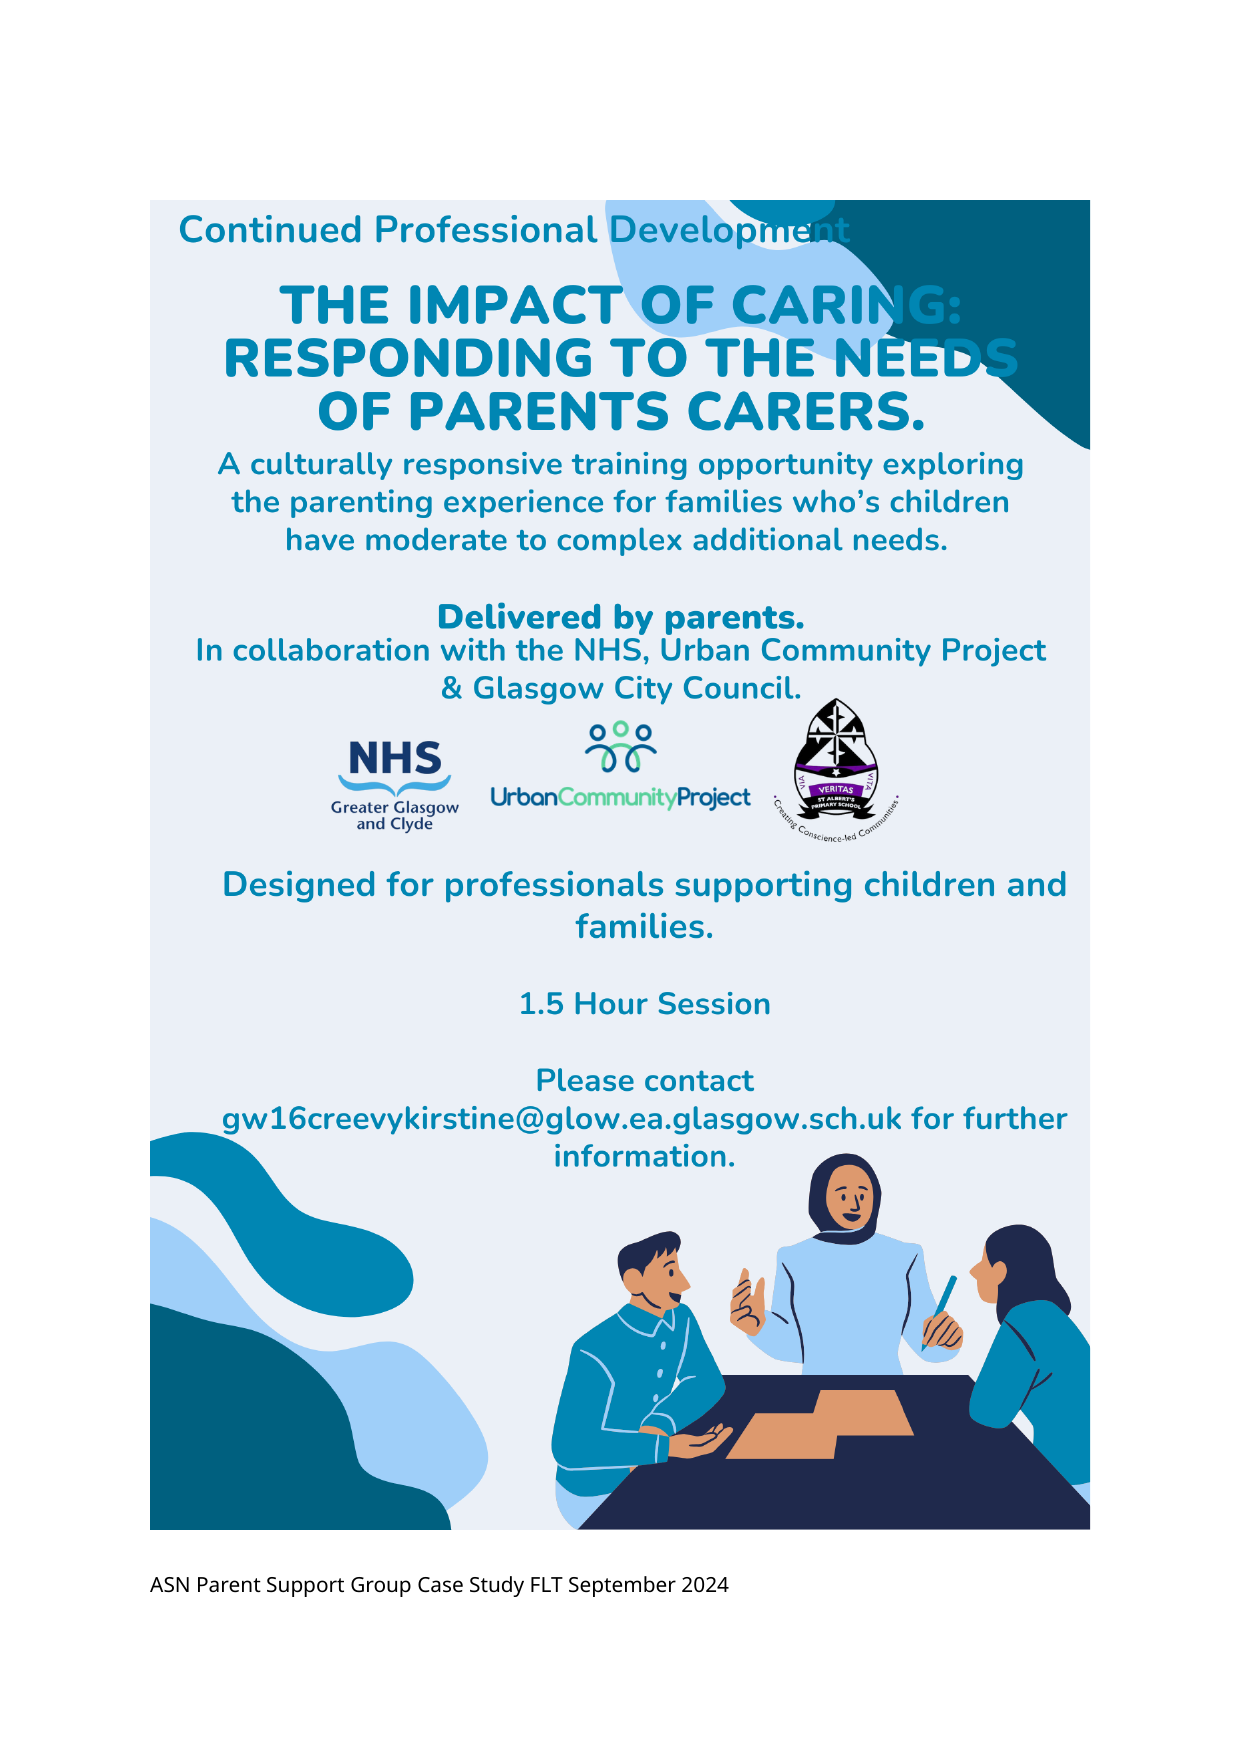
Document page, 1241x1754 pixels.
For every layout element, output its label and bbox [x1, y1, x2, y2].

picture [1010, 1326, 1035, 1360]
picture [150, 200, 1091, 1530]
picture [1044, 1374, 1051, 1381]
picture [1029, 1370, 1039, 1391]
picture [955, 351, 970, 368]
picture [798, 234, 809, 238]
